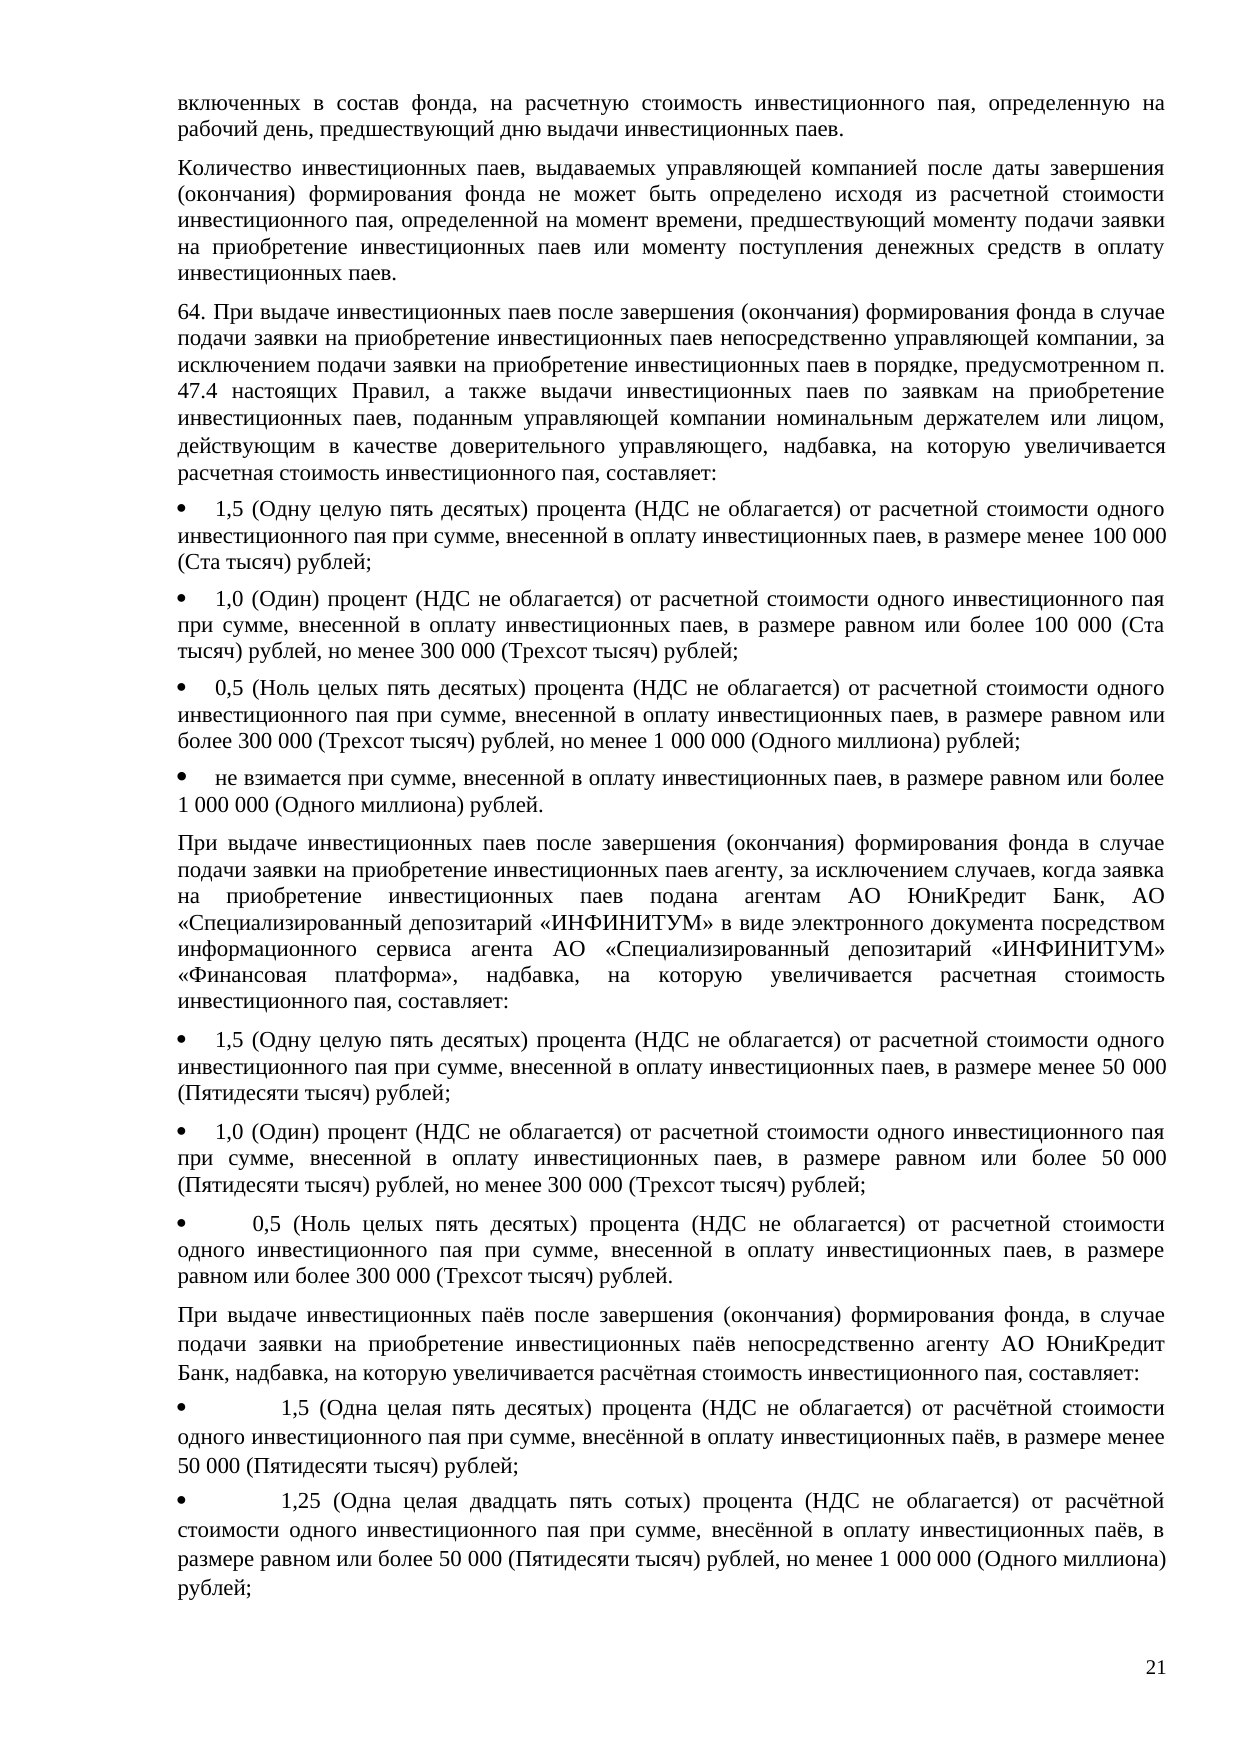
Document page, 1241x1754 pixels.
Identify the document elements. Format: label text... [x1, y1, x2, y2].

list не взимается при сумме, внесенной в оплату инвестиционных паев, в размере равном или более 1 000 000 (Одного миллиона) рублей. [177, 764, 1167, 817]
list 1,0 (Один) процент (НДС не облагается) от расчетной стоимости одного инвестиционного пая при сумме, внесенной в оплату инвестиционных паев, в размере равном или более 50 000 (Пятидесяти тысяч) рублей, но менее 300 000 (Трехсот тысяч) рублей; [177, 1118, 1167, 1197]
list 0,5 (Ноль целых пять десятых) процента (НДС не облагается) от расчетной стоимости одного инвестиционного пая при сумме, внесенной в оплату инвестиционных паев, в размере равном или более 300 000 (Трехсот тысяч) рублей, но менее 1 000 000 (Одного миллиона) рублей; [177, 674, 1167, 753]
text При выдаче инвестиционных паёв после завершения (окончания) формирования фонда, в случае подачи заявки на приобретение инвестиционных паёв непосредственно агенту АО ЮниКредит Банк, надбавка, на которую увеличивается расчётная стоимость инвестиционного пая, составляет: [177, 1301, 1167, 1385]
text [177, 89, 1167, 141]
list 1,5 (Одну целую пять десятых) процента (НДС не облагается) от расчетной стоимости одного инвестиционного пая при сумме, внесенной в оплату инвестиционных паев, в размере менее 50 000 (Пятидесяти тысяч) рублей; [177, 1026, 1167, 1106]
text При выдаче инвестиционных паев после завершения (окончания) формирования фонда в случае подачи заявки на приобретение инвестиционных паев агенту, за исключением случаев, когда заявка на приобретение инвестиционных паев подана агентам АО ЮниКредит Банк, АО «Специализированный депозитарий «ИНФИНИТУМ» в виде электронного документа посредством информационного сервиса агента АО «Специализированный депозитарий «ИНФИНИТУМ» «Финансовая платформа», надбавка, на которую увеличивается расчетная стоимость инвестиционного пая, составляет: [177, 829, 1167, 1014]
list 1,0 (Один) процент (НДС не облагается) от расчетной стоимости одного инвестиционного пая при сумме, внесенной в оплату инвестиционных паев, в размере равном или более 100 000 (Ста тысяч) рублей, но менее 300 000 (Трехсот тысяч) рублей; [177, 585, 1167, 664]
list 1,5 (Одна целая пять десятых) процента (НДС не облагается) от расчётной стоимости одного инвестиционного пая при сумме, внесённой в оплату инвестиционных паёв, в размере менее 50 000 (Пятидесяти тысяч) рублей; [177, 1394, 1167, 1478]
list 0,5 (Ноль целых пять десятых) процента (НДС не облагается) от расчетной стоимости одного инвестиционного пая при сумме, внесенной в оплату инвестиционных паев, в размере равном или более 300 000 (Трехсот тысяч) рублей. [177, 1209, 1167, 1289]
text Количество инвестиционных паев, выдаваемых управляющей компанией после даты завершения (окончания) формирования фонда не может быть определено исходя из расчетной стоимости инвестиционного пая, определенной на момент времени, предшествующий моменту подачи заявки на приобретение инвестиционных паев или моменту поступления денежных средств в оплату инвестиционных паев. [177, 154, 1167, 286]
list 1,25 (Одна целая двадцать пять сотых) процента (НДС не облагается) от расчётной стоимости одного инвестиционного пая при сумме, внесённой в оплату инвестиционных паёв, в размере равном или более 50 000 (Пятидесяти тысяч) рублей, но менее 1 000 000 (Одного миллиона) рублей; [177, 1487, 1167, 1601]
list 1,5 (Одну целую пять десятых) процента (НДС не облагается) от расчетной стоимости одного инвестиционного пая при сумме, внесенной в оплату инвестиционных паев, в размере менее 100 000 (Ста тысяч) рублей; [177, 495, 1167, 574]
text 64. При выдаче инвестиционных паев после завершения (окончания) формирования фонда в случае подачи заявки на приобретение инвестиционных паев непосредственно управляющей компании, за исключением подачи заявки на приобретение инвестиционных паев в порядке, предусмотренном п. 47.4 настоящих Правил, а также выдачи инвестиционных паев по заявкам на приобретение инвестиционных паев, поданным управляющей компании номинальным держателем или лицом, действующим в качестве доверительного управляющего, надбавка, на которую увеличивается расчетная стоимость инвестиционного пая, составляет: [177, 298, 1167, 485]
